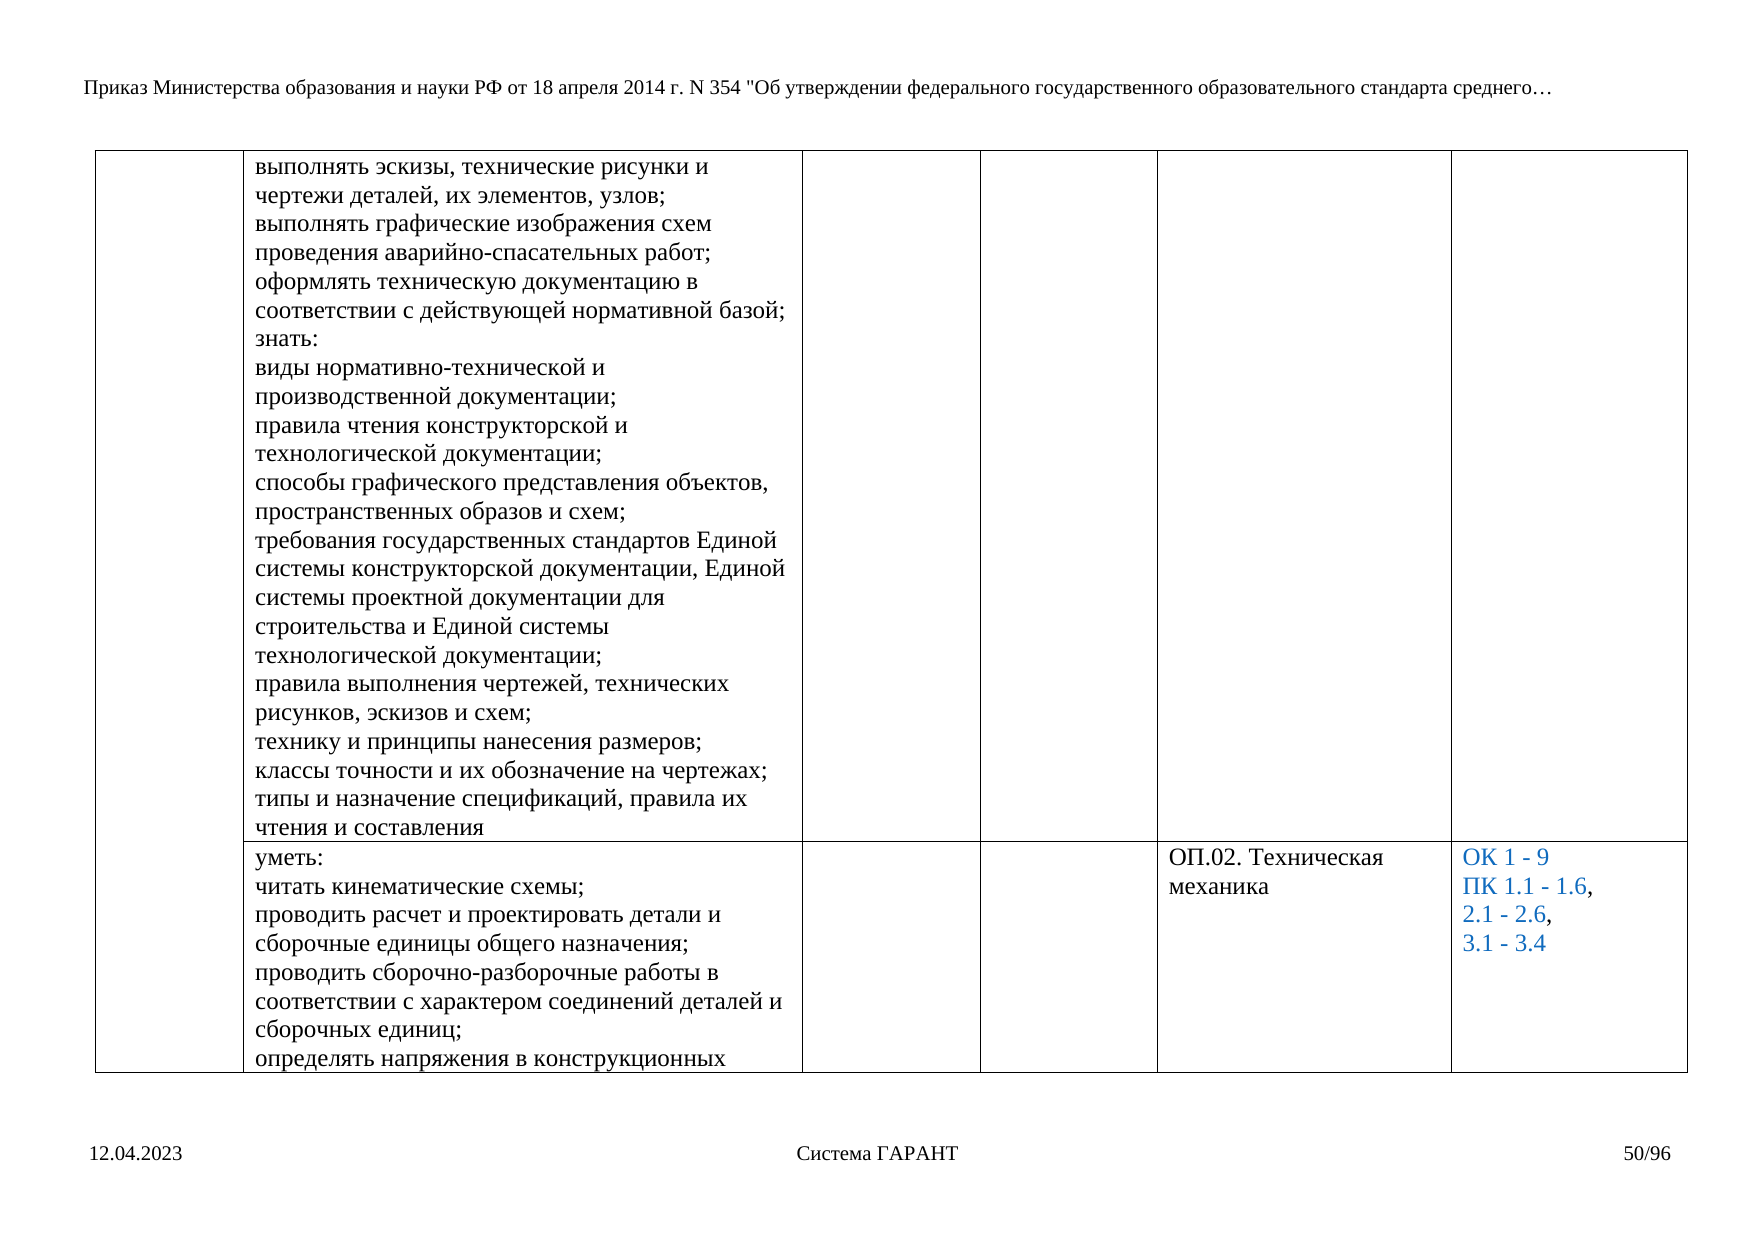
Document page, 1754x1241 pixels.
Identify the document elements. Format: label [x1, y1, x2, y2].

table_cell [981, 151, 1157, 841]
table_cell [1158, 151, 1451, 841]
table_cell [981, 842, 1157, 1072]
table_cell [803, 842, 980, 1072]
table_cell [1452, 842, 1687, 1072]
table_cell [1452, 151, 1687, 841]
table_cell [1158, 842, 1451, 1072]
table_cell [244, 151, 802, 841]
table_cell [244, 842, 802, 1072]
table_cell [803, 151, 980, 841]
